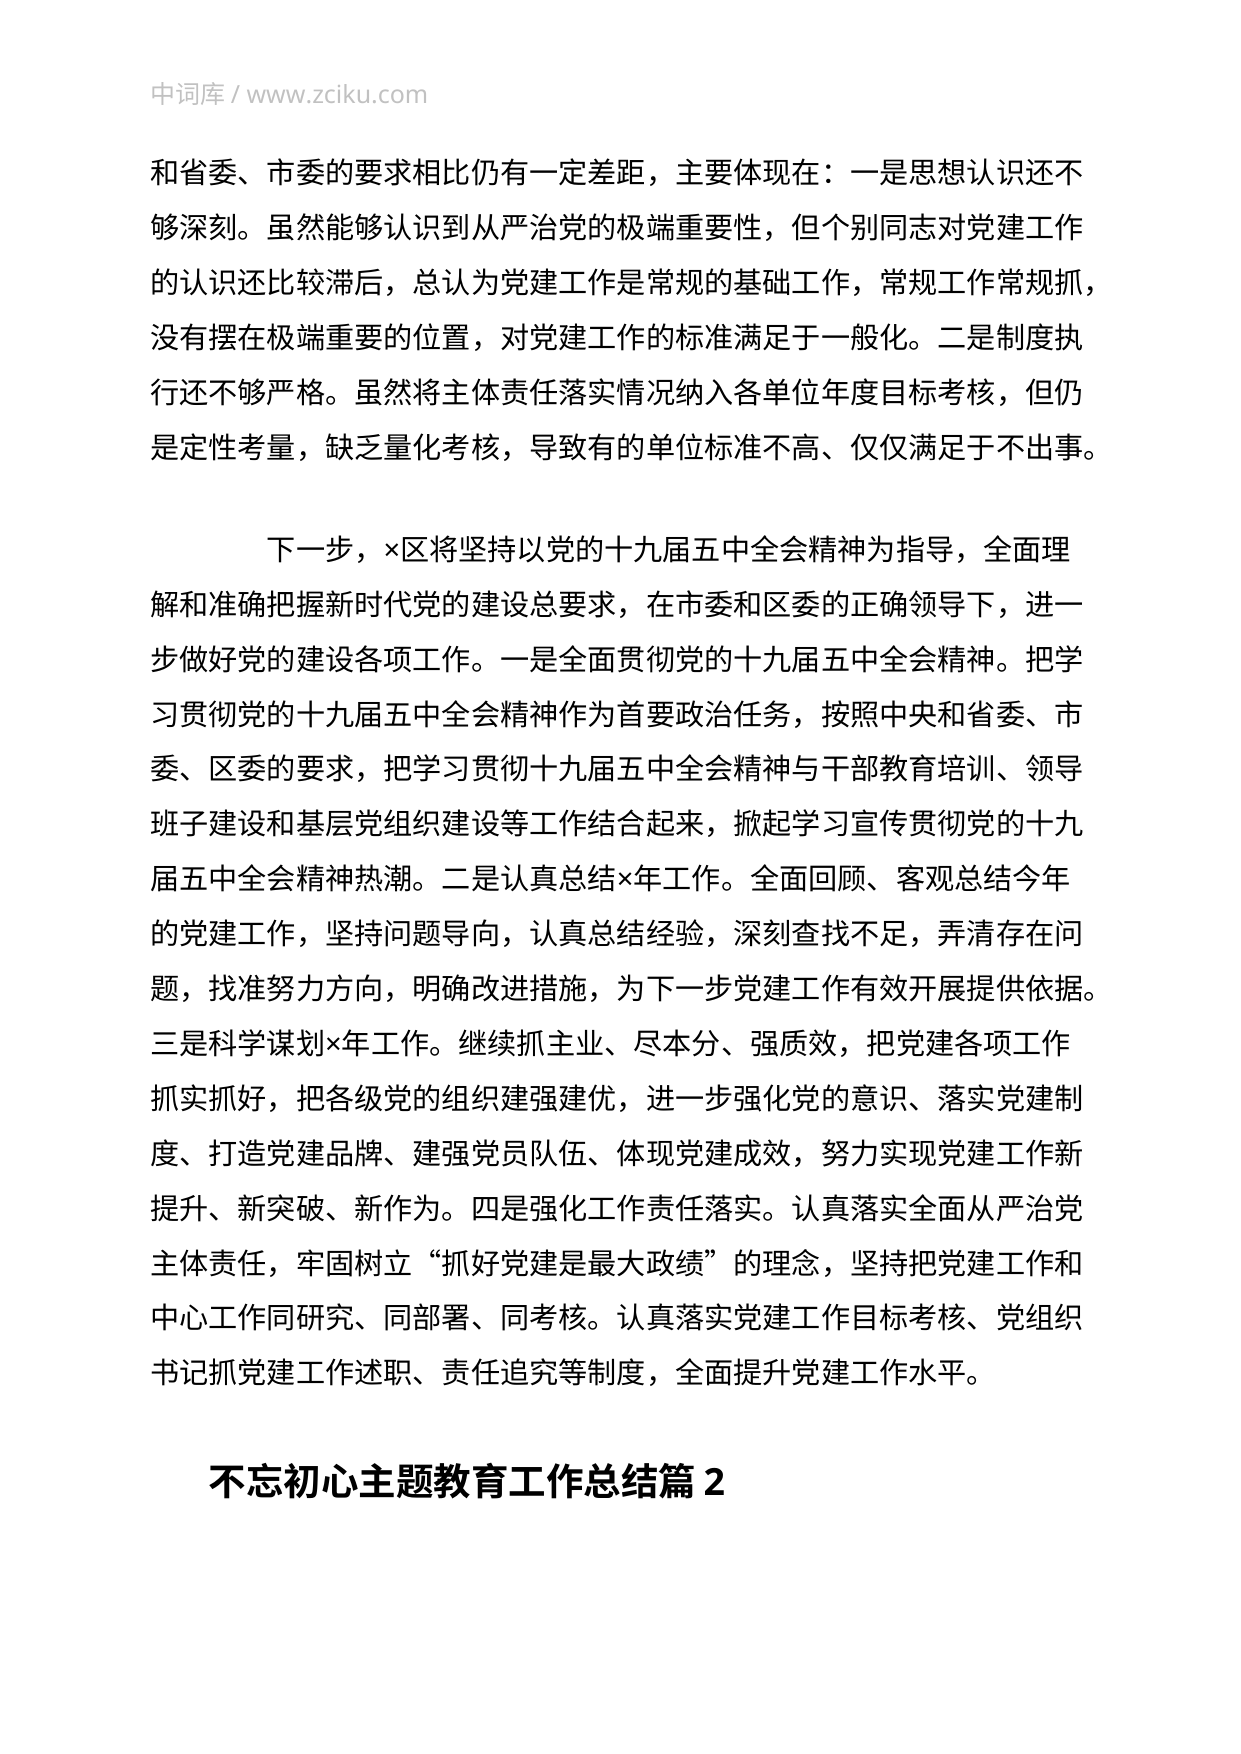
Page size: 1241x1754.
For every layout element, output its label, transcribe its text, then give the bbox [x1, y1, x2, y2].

text 下一步，×区将坚持以党的十九届五中全会精神为指导，全面理解和准确把握新时代党的建设总要求，在市委和区委的正确领导下，进一步做好党的建设各项工作。一是全面贯彻党的十九届五中全会精神。把学习贯彻党的十九届五中全会精神作为首要政治任务，按照中央和省委、市委、区委的要求，把学习贯彻十九届五中全会精神与干部教育培训、领导班子建设和基层党组织建设等工作结合起来，掀起学习宣传贯彻党的十九届五中全会精神热潮。二是认真总结×年工作。全面回顾、客观总结今年的党建工作，坚持问题导向，认真总结经验，深刻查找不足，弄清存在问题，找准努力方向，明确改进措施，为下一步党建工作有效开展提供依据。三是科学谋划×年工作。继续抓主业、尽本分、强质效，把党建各项工作抓实抓好，把各级党的组织建强建优，进一步强化党的意识、落实党建制度、打造党建品牌、建强党员队伍、体现党建成效，努力实现党建工作新提升、新突破、新作为。四是强化工作责任落实。认真落实全面从严治党主体责任，牢固树立“抓好党建是最大政绩”的理念，坚持把党建工作和中心工作同研究、同部署、同考核。认真落实党建工作目标考核、党组织书记抓党建工作述职、责任追究等制度，全面提升党建工作水平。 [150, 526, 1090, 1392]
text 不忘初心主题教育工作总结篇2 [150, 1452, 1090, 1506]
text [150, 150, 1090, 467]
